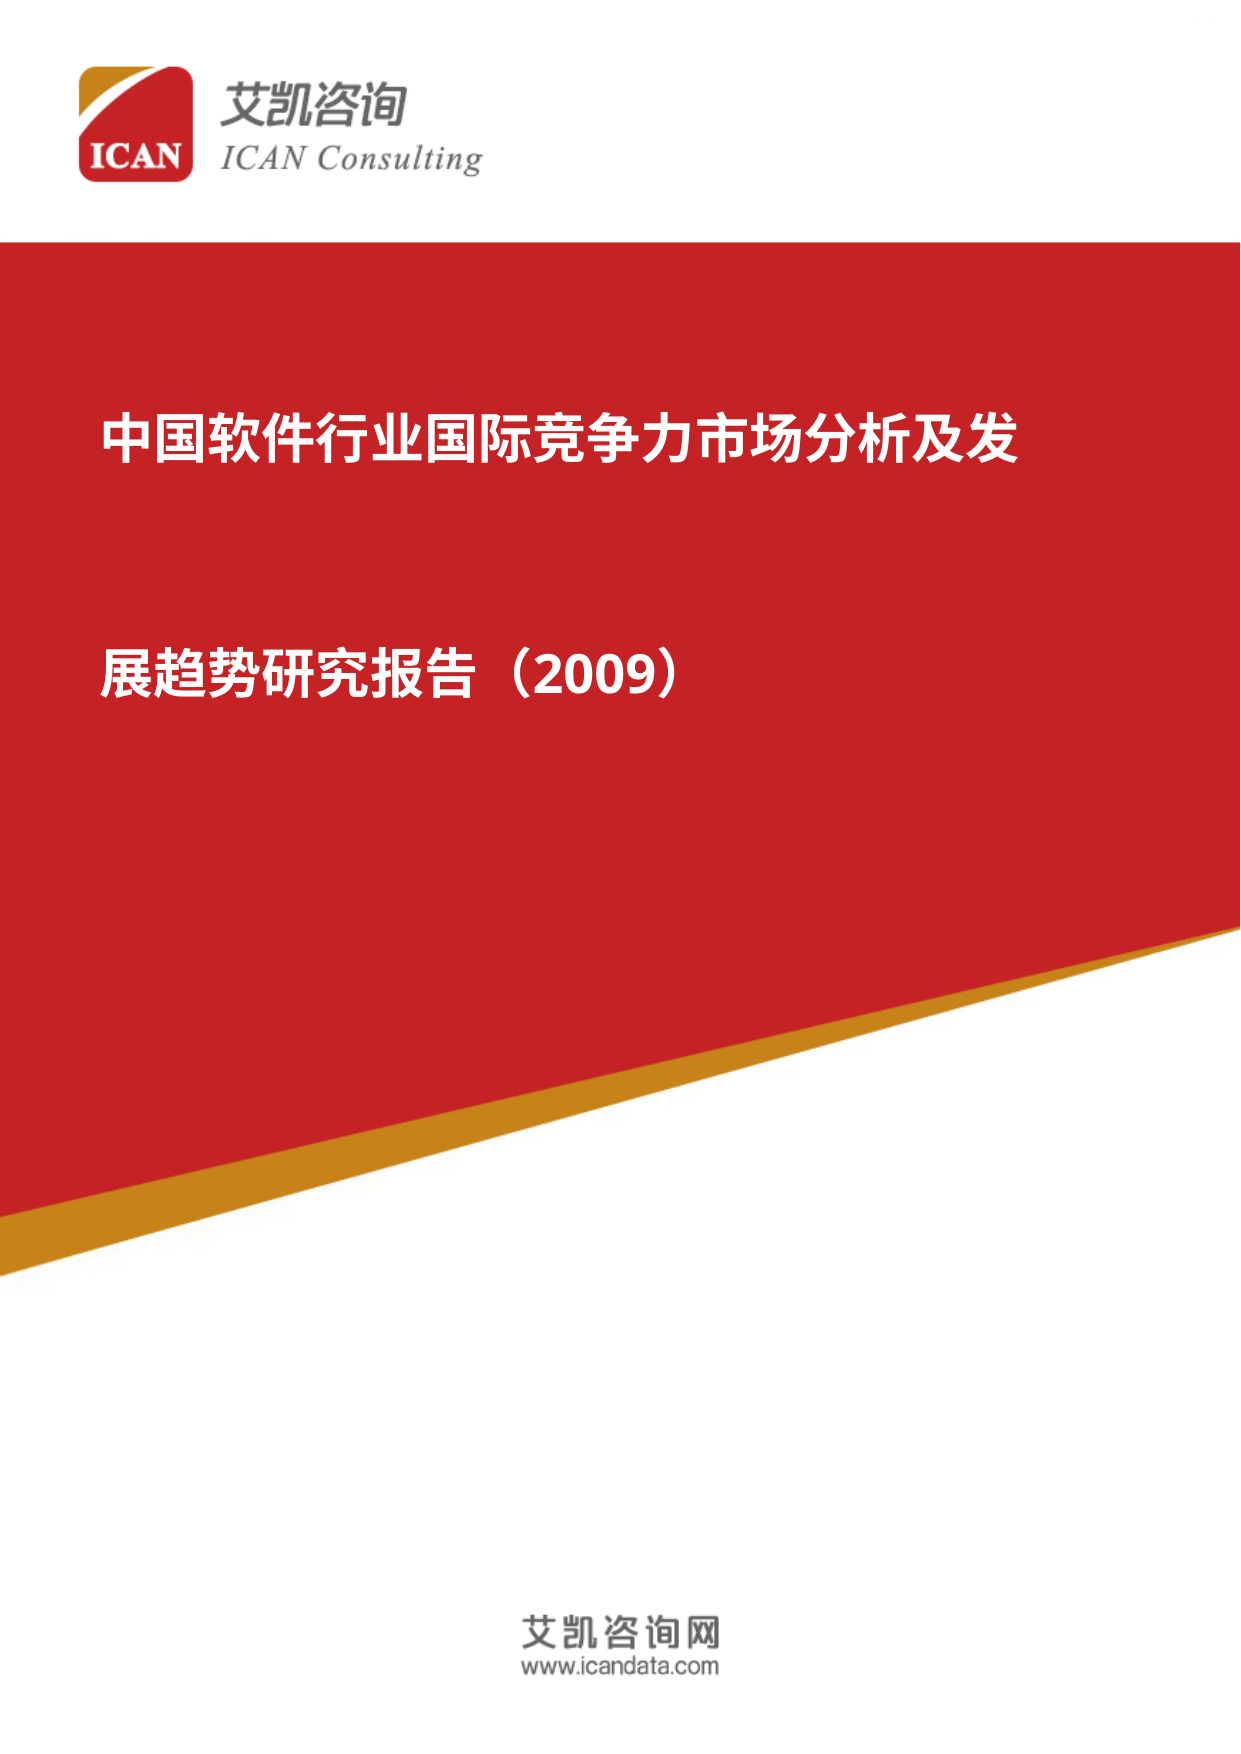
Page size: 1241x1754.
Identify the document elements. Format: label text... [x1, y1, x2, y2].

subtitle 中国软件行业国际竞争力市场分析及发展趋势研究报告（2009） [99, 386, 1053, 718]
picture [0, 5, 1241, 1754]
